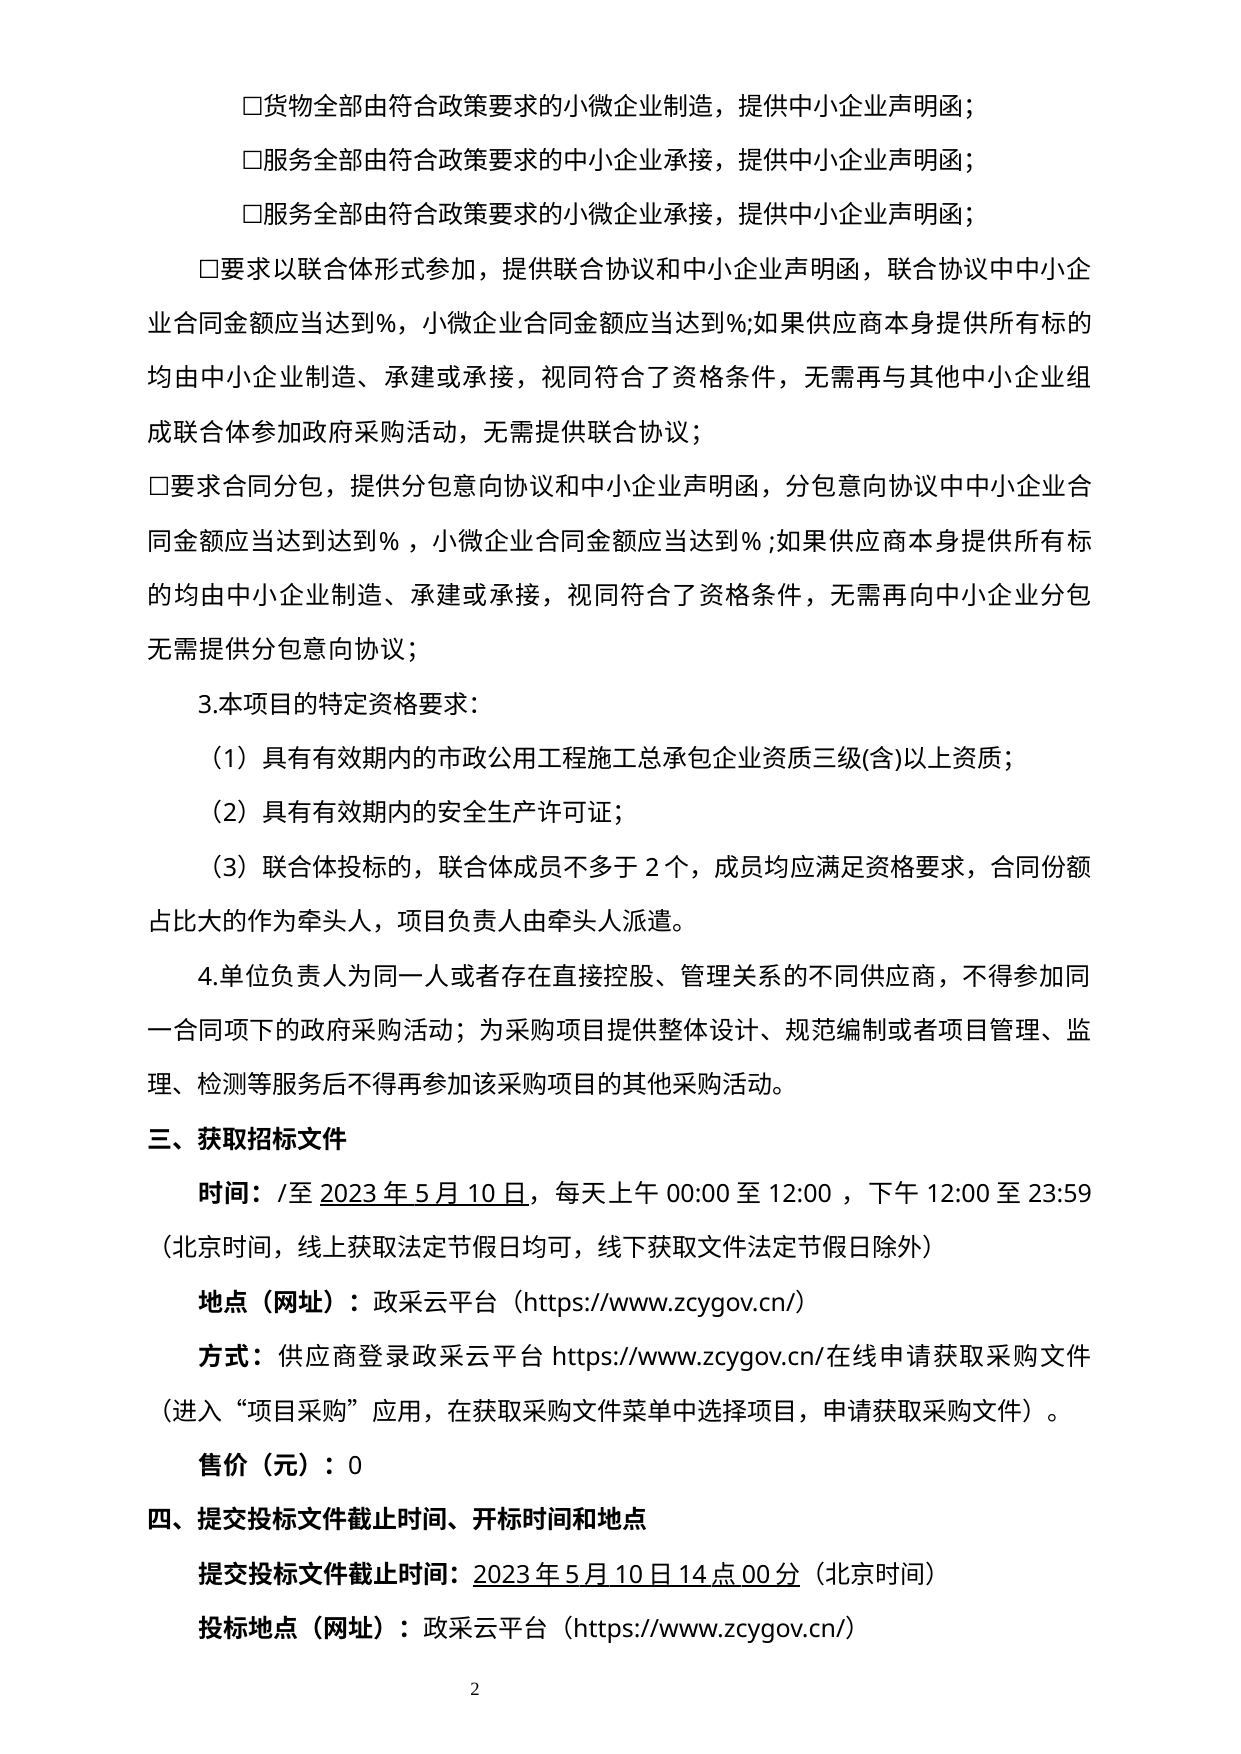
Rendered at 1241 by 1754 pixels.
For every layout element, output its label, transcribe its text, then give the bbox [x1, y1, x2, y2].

text 要求以联合体形式参加，提供联合协议和中小企业声明函，联合协议中中小企业合同金额应当达到%，小微企业合同金额应当达到%;如果供应商本身提供所有标的均由中小企业制造、承建或承接，视同符合了资格条件，无需再与其他中小企业组成联合体参加政府采购活动，无需提供联合协议； [148, 249, 1093, 448]
text （2）具有有效期内的安全生产许可证； [148, 793, 1093, 829]
text 4.单位负责人为同一人或者存在直接控股、管理关系的不同供应商，不得参加同一合同项下的政府采购活动；为采购项目提供整体设计、规范编制或者项目管理、监理、检测等服务后不得再参加该采购项目的其他采购活动。 [148, 956, 1093, 1101]
text 时间：/至2023年5月10日，每天上午00:00至12:00 ，下午12:00至23:59（北京时间，线上获取法定节假日均可，线下获取文件法定节假日除外） [148, 1173, 1093, 1264]
text 3.本项目的特定资格要求： [148, 684, 1093, 720]
text 投标地点（网址）：政采云平台（https://www.zcygov.cn/） [148, 1608, 1093, 1645]
text 货物全部由符合政策要求的小微企业制造，提供中小企业声明函； [148, 86, 1093, 122]
text 售价（元）：0 [148, 1445, 1093, 1482]
text （3）联合体投标的，联合体成员不多于2个，成员均应满足资格要求，合同份额占比大的作为牵头人，项目负责人由牵头人派遣。 [148, 847, 1093, 938]
text 地点（网址）：政采云平台（https://www.zcygov.cn/） [148, 1282, 1093, 1318]
text 三、获取招标文件 [148, 1119, 1093, 1155]
text 要求合同分包，提供分包意向协议和中小企业声明函，分包意向协议中中小企业合同金额应当达到达到% ，小微企业合同金额应当达到% ;如果供应商本身提供所有标的均由中小企业制造、承建或承接，视同符合了资格条件，无需再向中小企业分包，无需提供分包意向协议； [148, 467, 1093, 666]
text 服务全部由符合政策要求的中小企业承接，提供中小企业声明函； [148, 140, 1093, 177]
text 四、提交投标文件截止时间、开标时间和地点 [148, 1500, 1093, 1536]
text 服务全部由符合政策要求的小微企业承接，提供中小企业声明函； [148, 195, 1093, 231]
text 方式：供应商登录政采云平台https://www.zcygov.cn/在线申请获取采购文件（进入“项目采购”应用，在获取采购文件菜单中选择项目，申请获取采购文件）。 [148, 1337, 1093, 1427]
text 提交投标文件截止时间：2023年5月10日14点00分（北京时间） [148, 1554, 1093, 1590]
text （1）具有有效期内的市政公用工程施工总承包企业资质三级(含)以上资质； [148, 738, 1093, 775]
